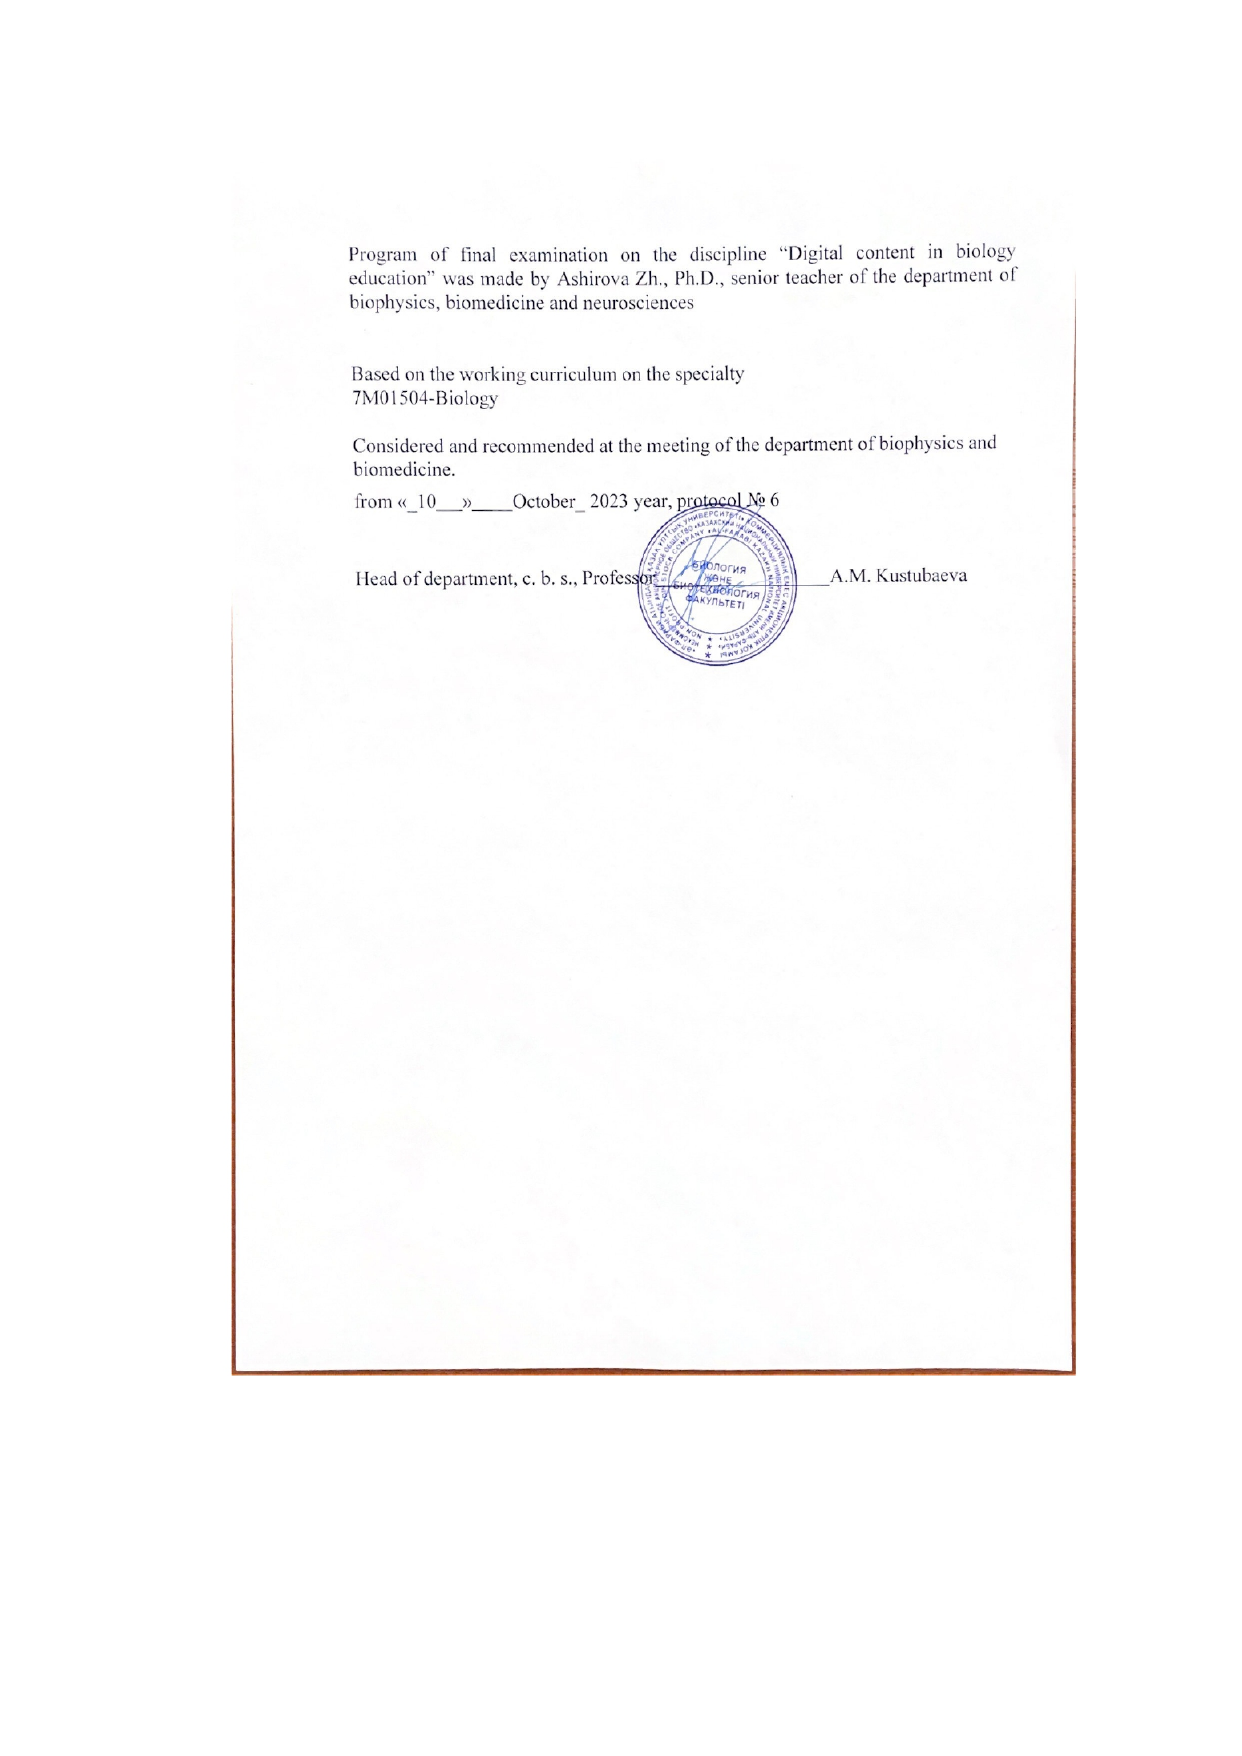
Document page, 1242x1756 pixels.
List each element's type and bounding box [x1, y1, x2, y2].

picture [143, 106, 1165, 1428]
